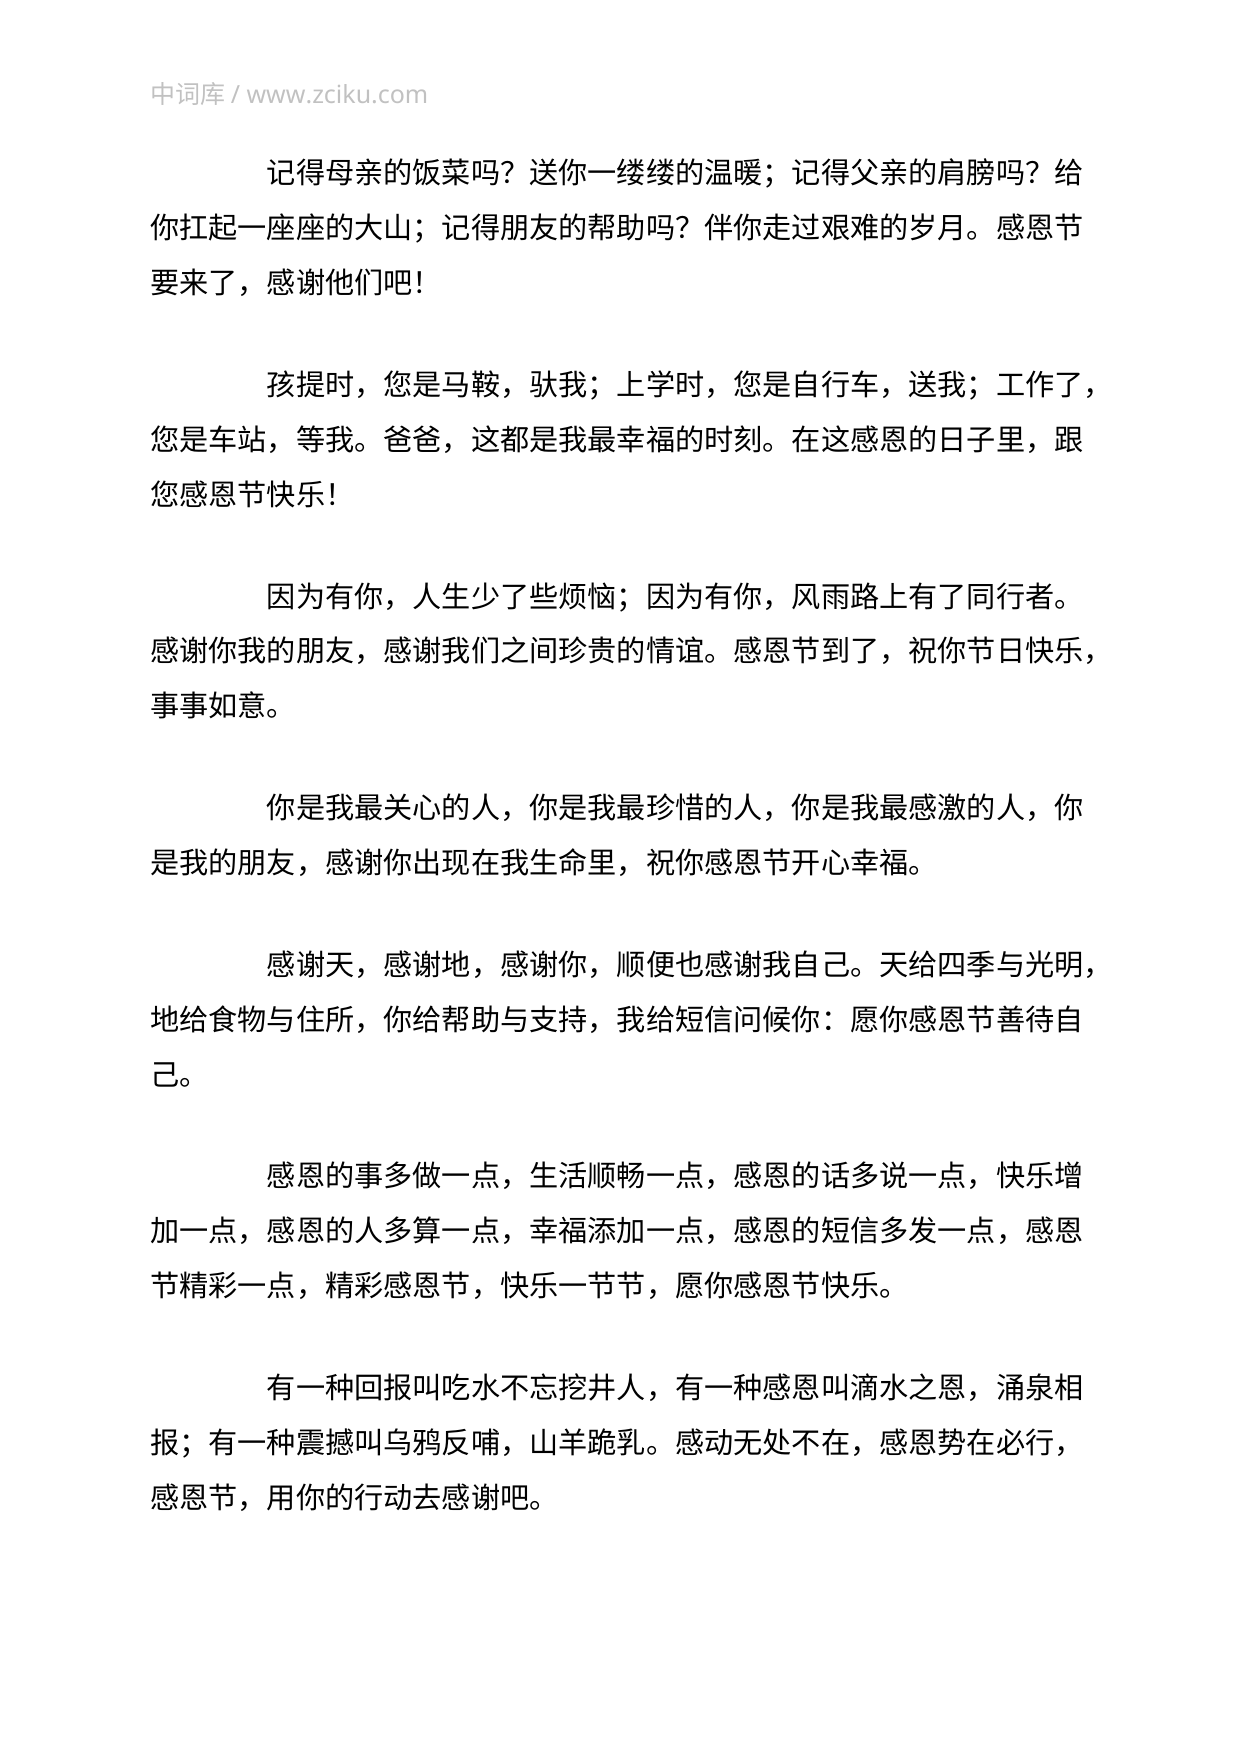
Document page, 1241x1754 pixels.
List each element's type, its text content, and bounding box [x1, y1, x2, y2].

text 有一种回报叫吃水不忘挖井人，有一种感恩叫滴水之恩，涌泉相报；有一种震撼叫乌鸦反哺，山羊跪乳。感动无处不在，感恩势在必行，感恩节，用你的行动去感谢吧。 [150, 1364, 1090, 1517]
text 记得母亲的饭菜吗？送你一缕缕的温暖；记得父亲的肩膀吗？给你扛起一座座的大山；记得朋友的帮助吗？伴你走过艰难的岁月。感恩节要来了，感谢他们吧！ [150, 150, 1090, 302]
text 因为有你，人生少了些烦恼；因为有你，风雨路上有了同行者。感谢你我的朋友，感谢我们之间珍贵的情谊。感恩节到了，祝你节日快乐，事事如意。 [150, 573, 1090, 725]
text 感谢天，感谢地，感谢你，顺便也感谢我自己。天给四季与光明，地给食物与住所，你给帮助与支持，我给短信问候你：愿你感恩节善待自己。 [150, 941, 1090, 1093]
text 你是我最关心的人，你是我最珍惜的人，你是我最感激的人，你是我的朋友，感谢你出现在我生命里，祝你感恩节开心幸福。 [150, 785, 1090, 882]
text 孩提时，您是马鞍，驮我；上学时，您是自行车，送我；工作了，您是车站，等我。爸爸，这都是我最幸福的时刻。在这感恩的日子里，跟您感恩节快乐！ [150, 362, 1090, 514]
text 感恩的事多做一点，生活顺畅一点，感恩的话多说一点，快乐增加一点，感恩的人多算一点，幸福添加一点，感恩的短信多发一点，感恩节精彩一点，精彩感恩节，快乐一节节，愿你感恩节快乐。 [150, 1153, 1090, 1305]
